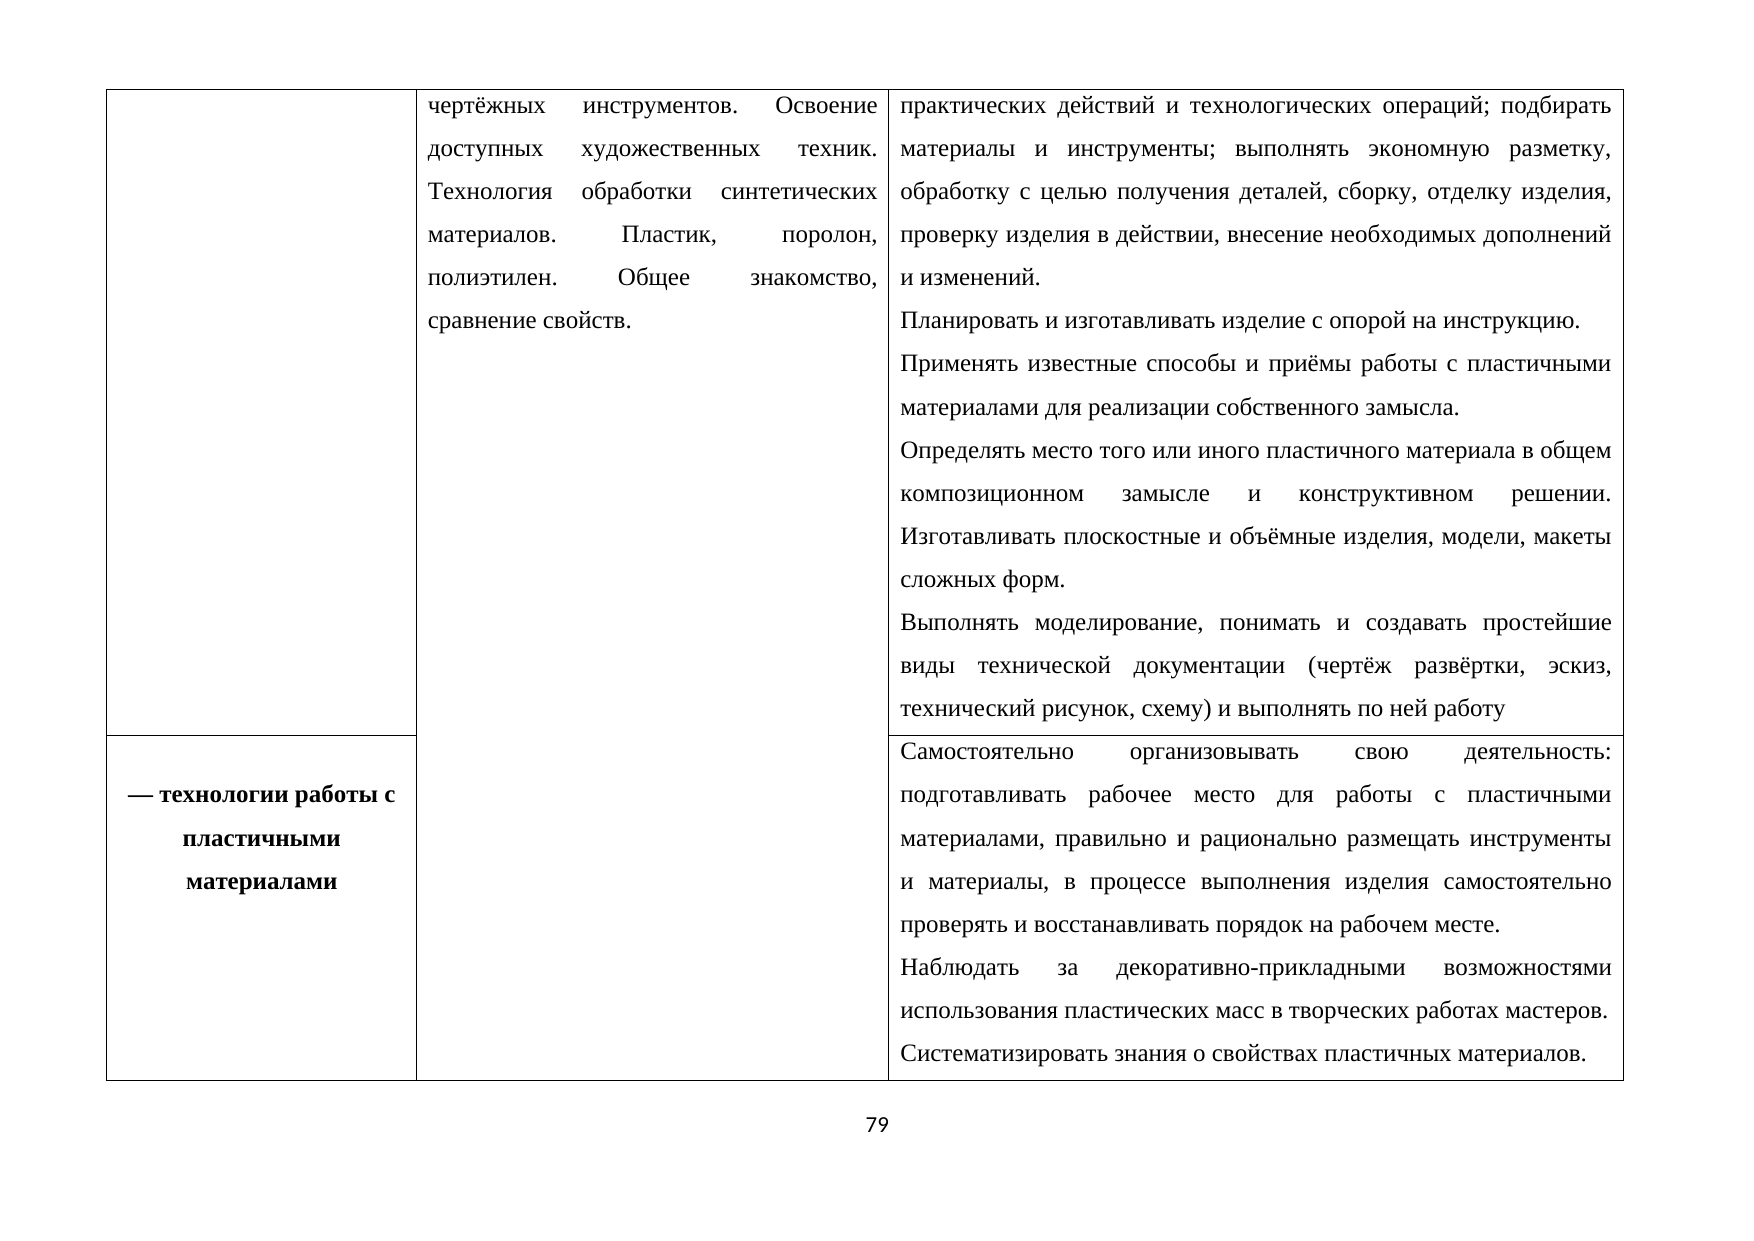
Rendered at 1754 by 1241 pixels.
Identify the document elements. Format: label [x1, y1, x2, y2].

table_cell [107, 90, 416, 735]
table_cell [417, 90, 888, 1080]
table_cell [889, 90, 1623, 735]
table_cell [107, 736, 416, 1080]
table_cell [889, 736, 1623, 1080]
